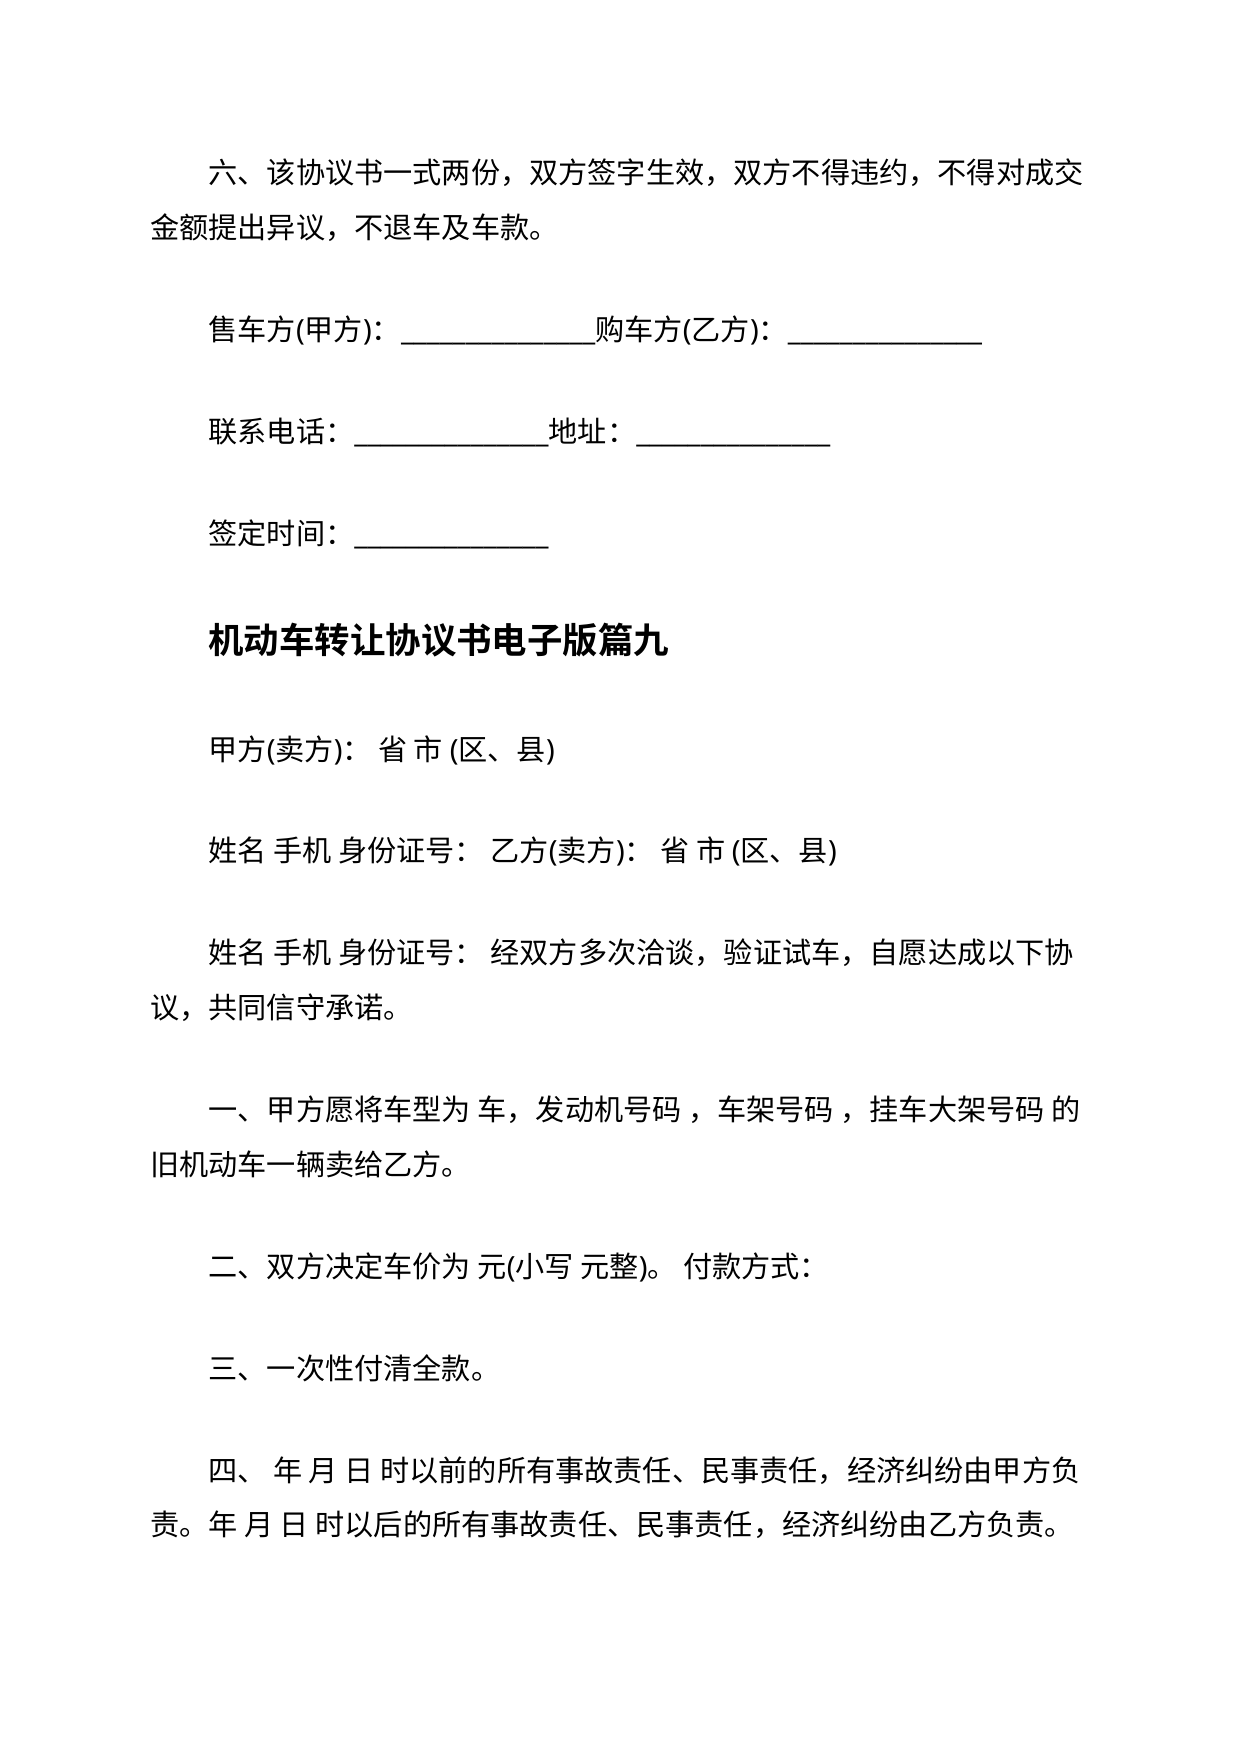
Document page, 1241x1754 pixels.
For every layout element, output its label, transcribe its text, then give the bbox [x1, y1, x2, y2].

text 售车方(甲方)：_______________购车方(乙方)：_______________ [150, 307, 1090, 349]
text 甲方(卖方)： 省 市 (区、县) [150, 726, 1090, 768]
text 六、该协议书一式两份，双方签字生效，双方不得违约，不得对成交金额提出异议，不退车及车款。 [150, 150, 1090, 247]
text 二、双方决定车价为 元(小写 元整)。 付款方式： [150, 1243, 1090, 1286]
text 姓名 手机 身份证号： 乙方(卖方)： 省 市 (区、县) [150, 828, 1090, 870]
text 联系电话：_______________地址：_______________ [150, 409, 1090, 451]
text 三、一次性付清全款。 [150, 1345, 1090, 1388]
text 签定时间：_______________ [150, 511, 1090, 553]
text 机动车转让协议书电子版篇九 [150, 613, 1090, 664]
text 姓名 手机 身份证号： 经双方多次洽谈，验证试车，自愿达成以下协议，共同信守承诺。 [150, 930, 1090, 1027]
text 一、甲方愿将车型为 车，发动机号码 ，车架号码 ，挂车大架号码 的旧机动车一辆卖给乙方。 [150, 1087, 1090, 1184]
text 四、 年 月 日 时以前的所有事故责任、民事责任，经济纠纷由甲方负责。年 月 日 时以后的所有事故责任、民事责任，经济纠纷由乙方负责。 [150, 1447, 1090, 1544]
